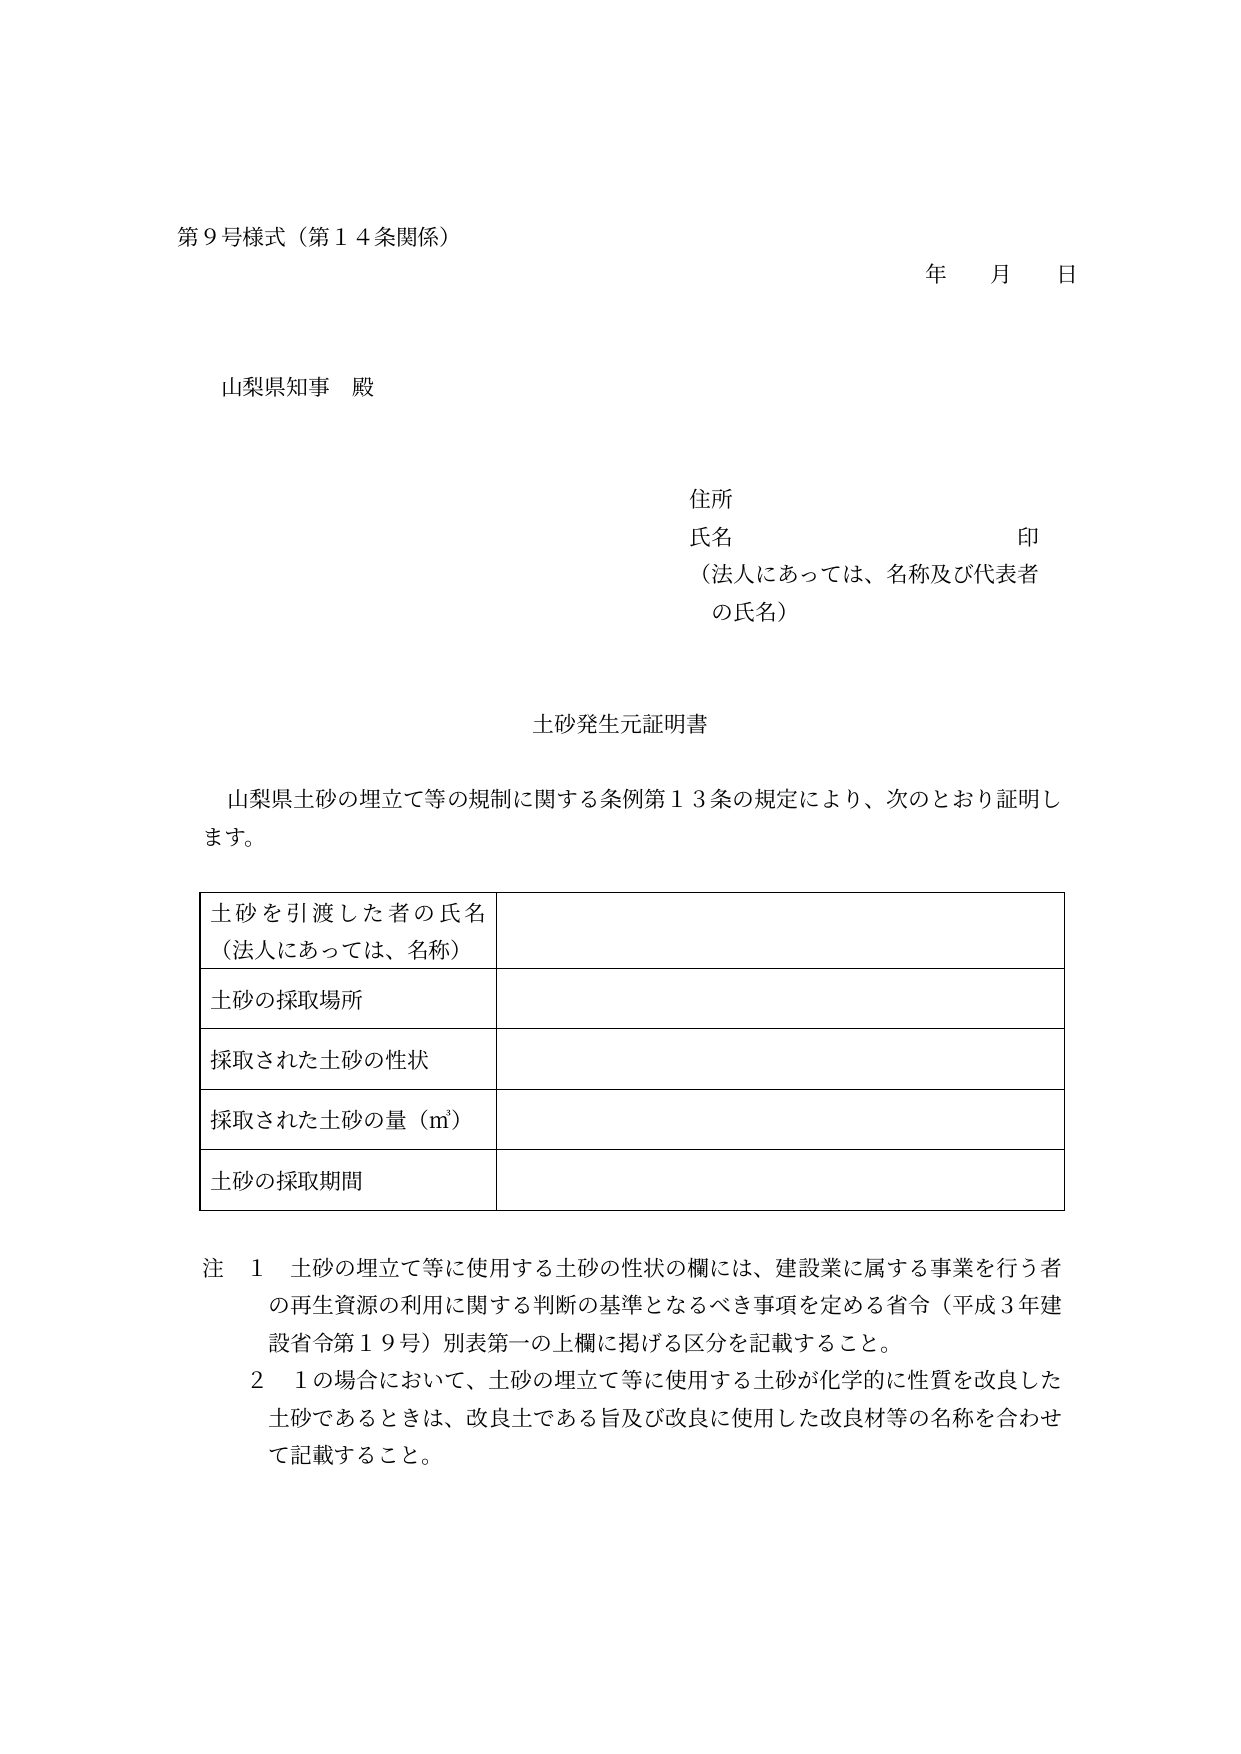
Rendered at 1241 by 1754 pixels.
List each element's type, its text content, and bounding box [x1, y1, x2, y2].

text 氏名 印 [689, 517, 1063, 554]
table_cell 採取された土砂の性状 [201, 1029, 496, 1089]
text ２ １の場合において、土砂の埋立て等に使用する土砂が化学的に性質を改良した土砂であるときは、改良土である旨及び改良に使用した改良材等の名称を合わせて記載すること。 [202, 1361, 1063, 1473]
table_header [497, 893, 1064, 968]
table_header 土砂を引渡した者の氏名（法人にあっては、名称） [201, 893, 496, 968]
text （法人にあっては、名称及び代表者 [689, 554, 1063, 592]
table_cell 土砂の採取場所 [201, 969, 496, 1028]
table_cell 採取された土砂の量（㎥） [201, 1090, 496, 1149]
text 住所 [689, 479, 1063, 517]
text 山梨県知事 殿 [177, 367, 1063, 404]
text 土砂発生元証明書 [177, 704, 1063, 742]
table_cell [497, 1090, 1064, 1149]
text 注 １ 土砂の埋立て等に使用する土砂の性状の欄には、建設業に属する事業を行う者の再生資源の利用に関する判断の基準となるべき事項を定める省令（平成３年建設省令第１９号）別表第一の上欄に掲げる区分を記載すること。 [202, 1248, 1063, 1361]
text 第９号様式（第１４条関係） [177, 217, 1063, 254]
text の氏名） [689, 592, 1063, 629]
table_cell 土砂の採取期間 [201, 1150, 496, 1209]
table_cell [497, 969, 1064, 1028]
text 年 月 日 [177, 254, 1078, 292]
table_cell [497, 1029, 1064, 1089]
table_cell [497, 1150, 1064, 1209]
text 山梨県土砂の埋立て等の規制に関する条例第１３条の規定により、次のとおり証明します。 [202, 779, 1063, 854]
